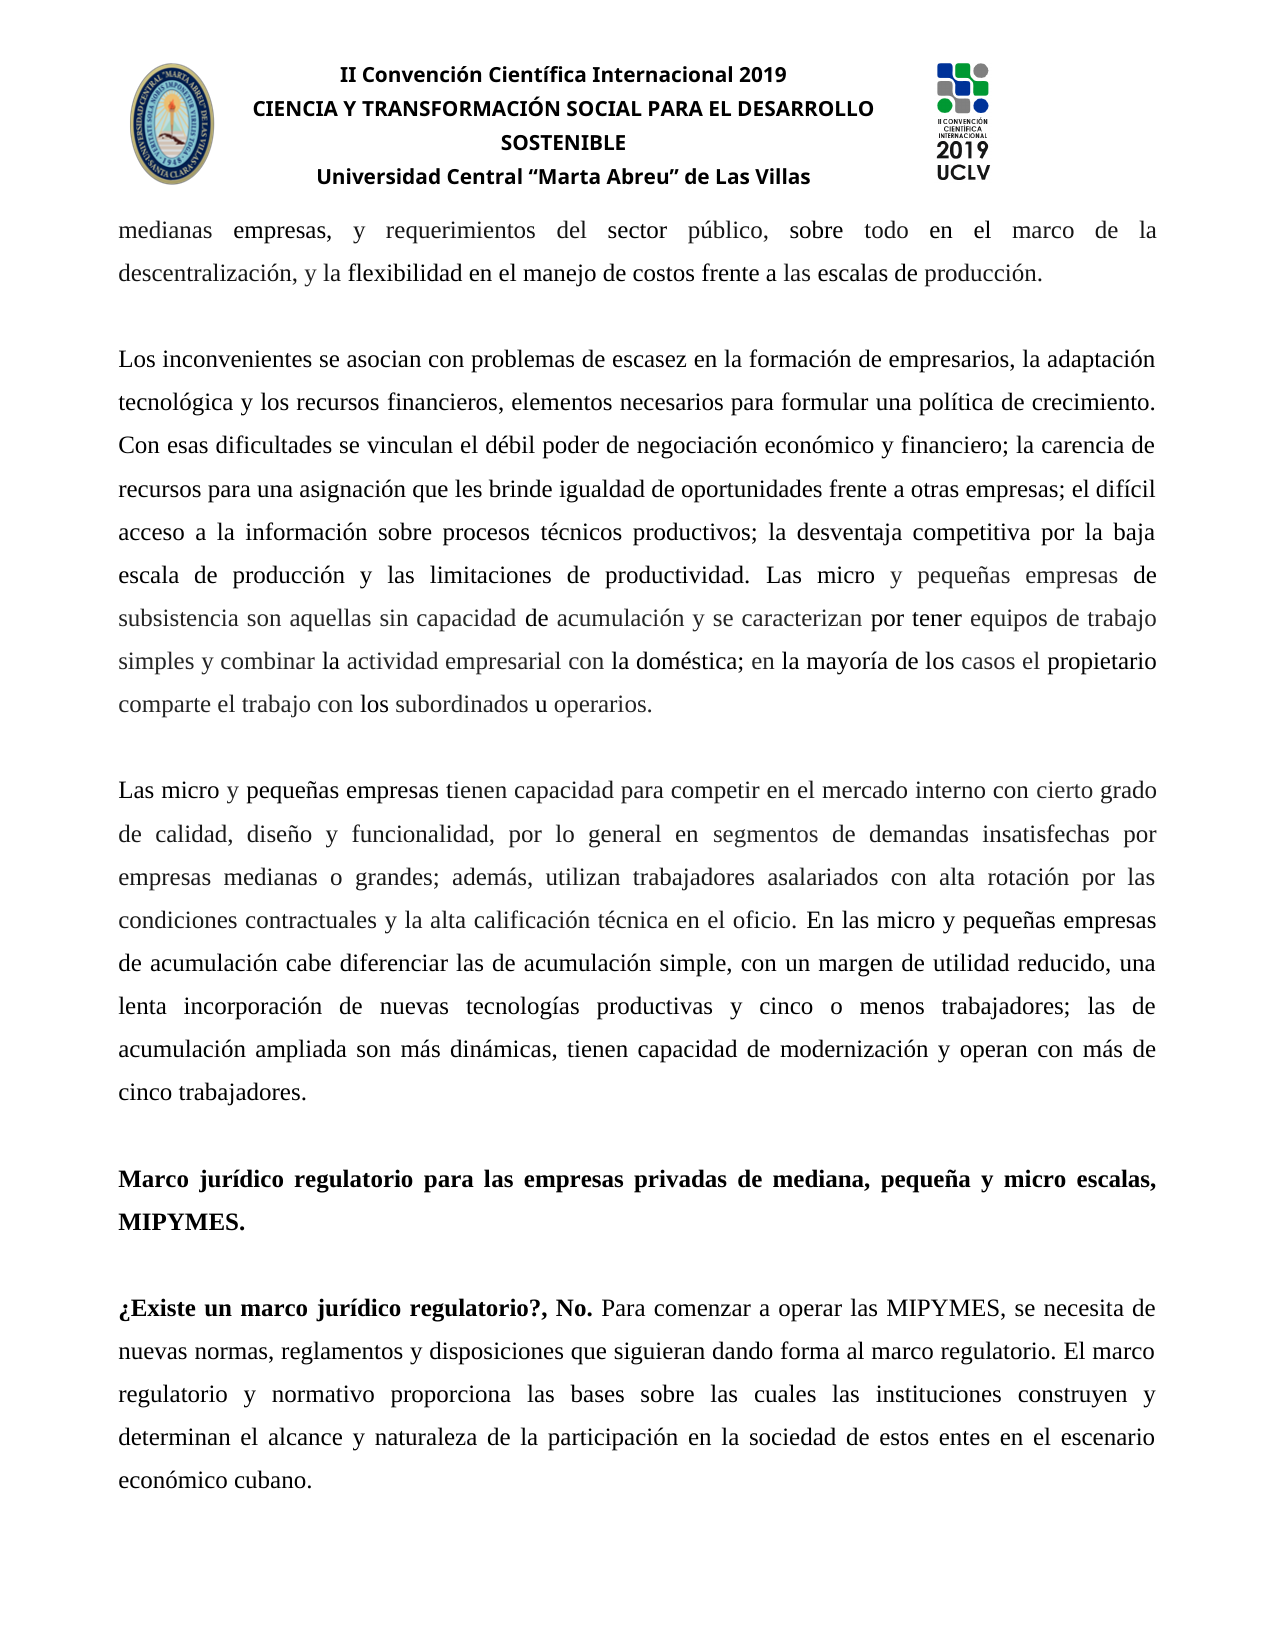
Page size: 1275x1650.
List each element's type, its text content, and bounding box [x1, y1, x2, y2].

text Marco jurídico regulatorio para las empresas privadas de mediana, pequeña y micro escalas, MIPYMES. [118, 1164, 1157, 1236]
picture [934, 60, 993, 183]
picture [129, 62, 215, 186]
text ¿Existe un marco jurídico regulatorio?, No. Para comenzar a operar las MIPYMES, se necesita de nuevas normas, reglamentos y disposiciones que siguieran dando forma al marco regulatorio. El marco regulatorio y normativo proporciona las bases sobre las cuales las instituciones construyen y determinan el alcance y naturaleza de la participación en la sociedad de estos entes en el escenario económico cubano. [118, 1293, 1157, 1494]
text Los inconvenientes se asocian con problemas de escasez en la formación de empresarios, la adaptación tecnológica y los recursos financieros, elementos necesarios para formular una política de crecimiento. Con esas dificultades se vinculan el débil poder de negociación económico y financiero; la carencia de recursos para una asignación que les brinde igualdad de oportunidades frente a otras empresas; el difícil acceso a la información sobre procesos técnicos productivos; la desventaja competitiva por la baja escala de producción y las limitaciones de productividad. Las micro y pequeñas empresas de subsistencia son aquellas sin capacidad de acumulación y se caracterizan por tener equipos de trabajo simples y combinar la actividad empresarial con la doméstica; en la mayoría de los casos el propietario comparte el trabajo con los subordinados u operarios. [118, 344, 1157, 718]
text Las micro y pequeñas empresas tienen capacidad para competir en el mercado interno con cierto grado de calidad, diseño y funcionalidad, por lo general en segmentos de demandas insatisfechas por empresas medianas o grandes; además, utilizan trabajadores asalariados con alta rotación por las condiciones contractuales y la alta calificación técnica en el oficio. En las micro y pequeñas empresas de acumulación cabe diferenciar las de acumulación simple, con un margen de utilidad reducido, una lenta incorporación de nuevas tecnologías productivas y cinco o menos trabajadores; las de acumulación ampliada son más dinámicas, tienen capacidad de modernización y operan con más de cinco trabajadores. [118, 776, 1157, 1106]
